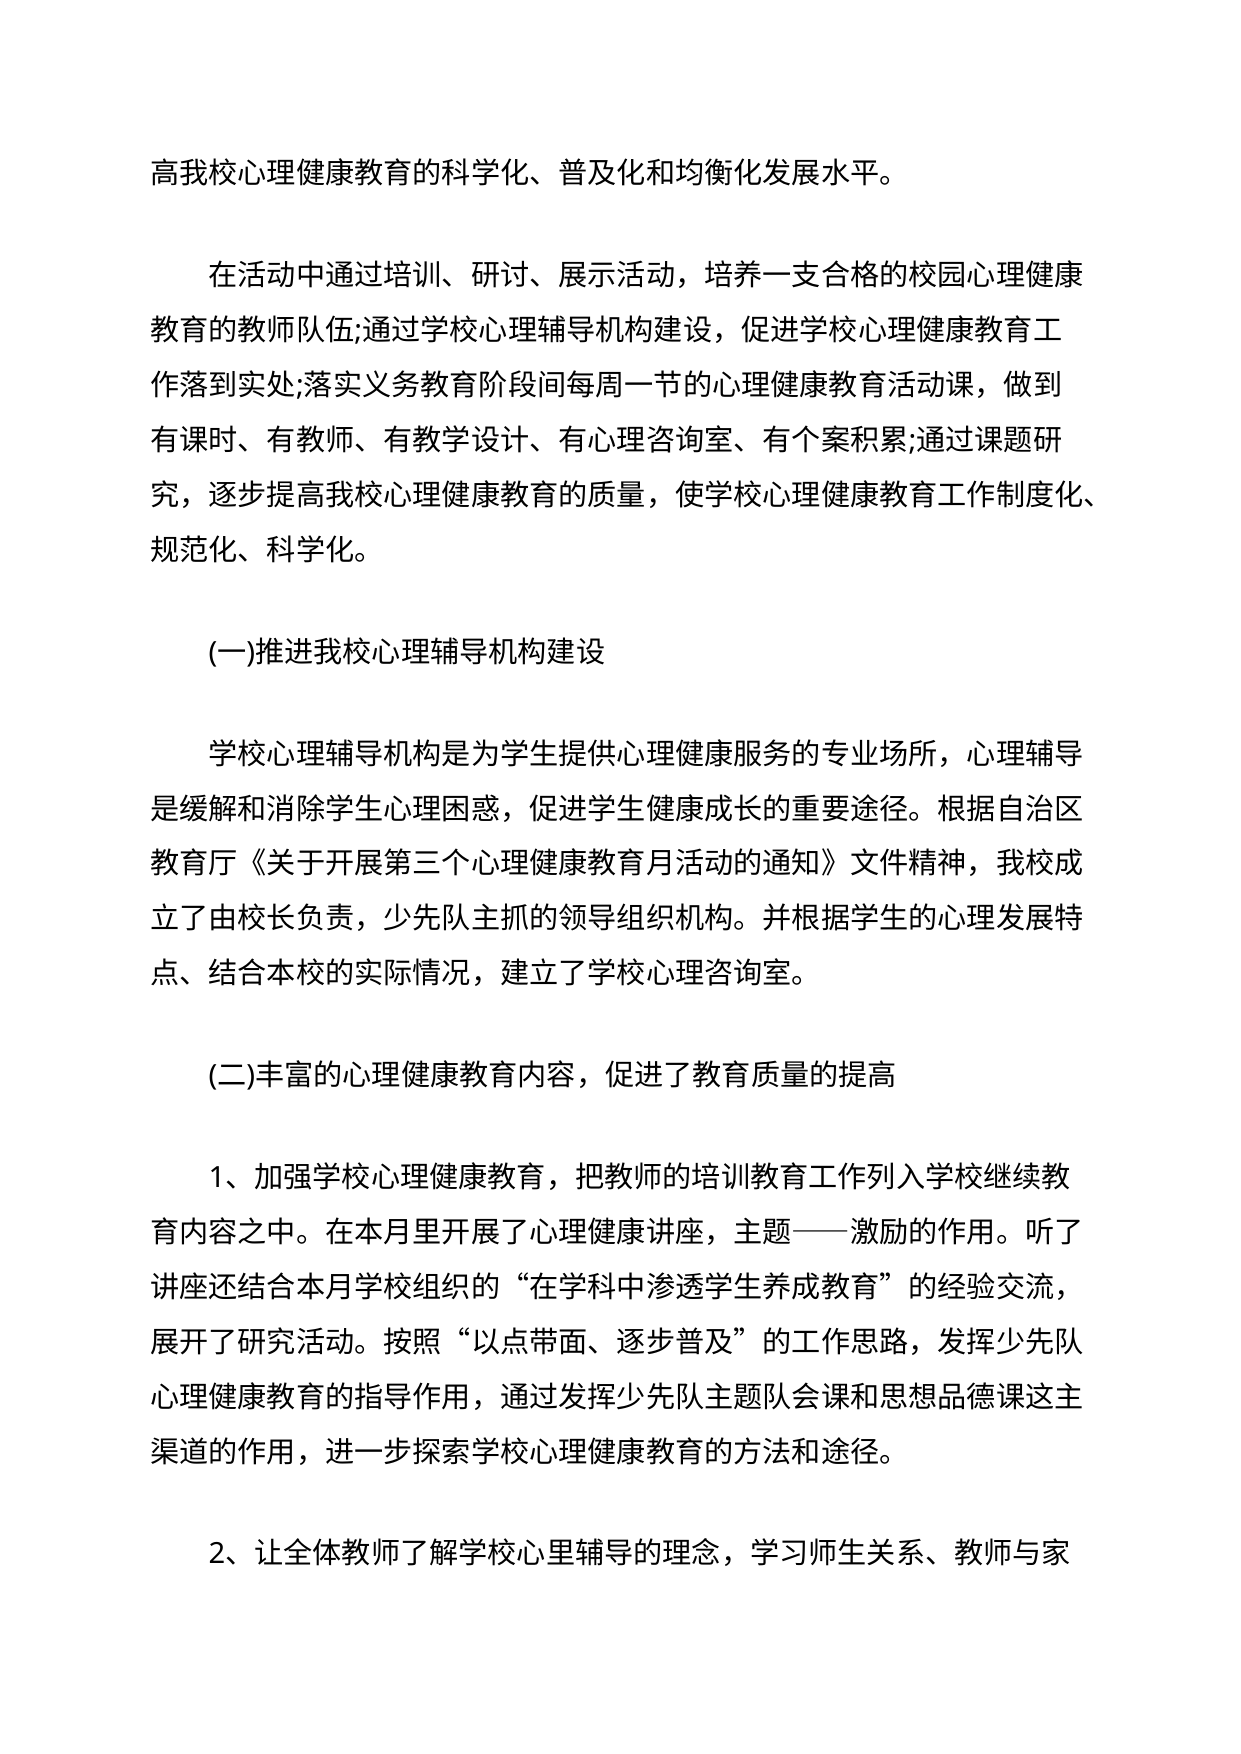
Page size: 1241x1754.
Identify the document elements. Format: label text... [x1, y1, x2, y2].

text 在活动中通过培训、研讨、展示活动，培养一支合格的校园心理健康教育的教师队伍;通过学校心理辅导机构建设，促进学校心理健康教育工作落到实处;落实义务教育阶段间每周一节的心理健康教育活动课，做到有课时、有教师、有教学设计、有心理咨询室、有个案积累;通过课题研究，逐步提高我校心理健康教育的质量，使学校心理健康教育工作制度化、规范化、科学化。 [150, 252, 1090, 569]
text (二)丰富的心理健康教育内容，促进了教育质量的提高 [150, 1052, 1090, 1094]
text (一)推进我校心理辅导机构建设 [150, 628, 1090, 671]
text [150, 150, 1090, 192]
text 学校心理辅导机构是为学生提供心理健康服务的专业场所，心理辅导是缓解和消除学生心理困惑，促进学生健康成长的重要途径。根据自治区教育厅《关于开展第三个心理健康教育月活动的通知》文件精神，我校成立了由校长负责，少先队主抓的领导组织机构。并根据学生的心理发展特点、结合本校的实际情况，建立了学校心理咨询室。 [150, 730, 1090, 992]
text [150, 1530, 1090, 1572]
text 1、加强学校心理健康教育，把教师的培训教育工作列入学校继续教育内容之中。在本月里开展了心理健康讲座，主题——激励的作用。听了讲座还结合本月学校组织的“在学科中渗透学生养成教育”的经验交流，展开了研究活动。按照“以点带面、逐步普及”的工作思路，发挥少先队心理健康教育的指导作用，通过发挥少先队主题队会课和思想品德课这主渠道的作用，进一步探索学校心理健康教育的方法和途径。 [150, 1154, 1090, 1471]
